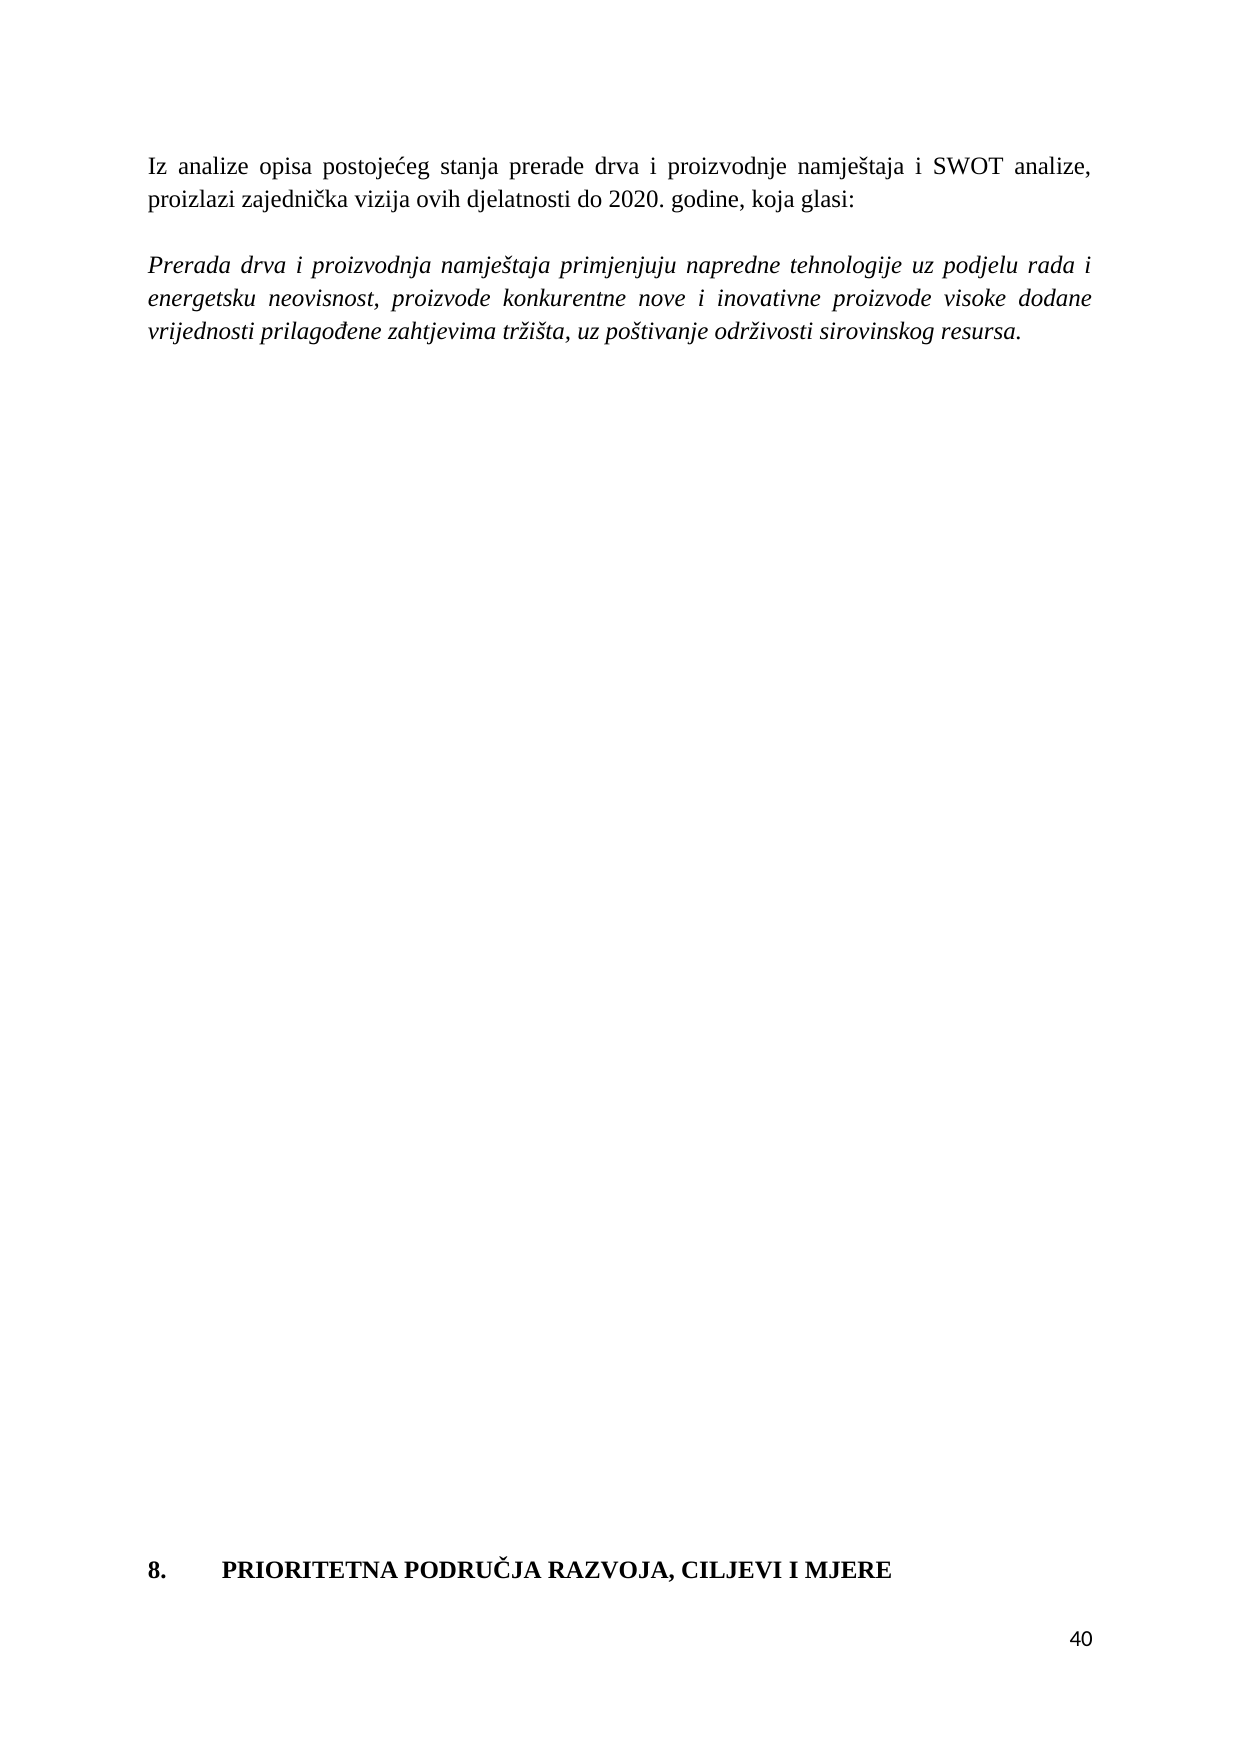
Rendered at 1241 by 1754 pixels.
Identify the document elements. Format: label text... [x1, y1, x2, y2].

text Prerada drva i proizvodnja namještaja primjenjuju napredne tehnologije uz podjelu rada i energetsku neovisnost, proizvode konkurentne nove i inovativne proizvode visoke dodane vrijednosti prilagođene zahtjevima tržišta, uz poštivanje održivosti sirovinskog resursa. [148, 250, 1092, 345]
text Iz analize opisa postojećeg stanja prerade drva i proizvodnje namještaja i SWOT analize, proizlazi zajednička vizija ovih djelatnosti do 2020. godine, koja glasi: [148, 151, 1092, 213]
subtitle PRIORITETNA PODRUČJA RAZVOJA, CILJEVI I MJERE [148, 1555, 1092, 1584]
